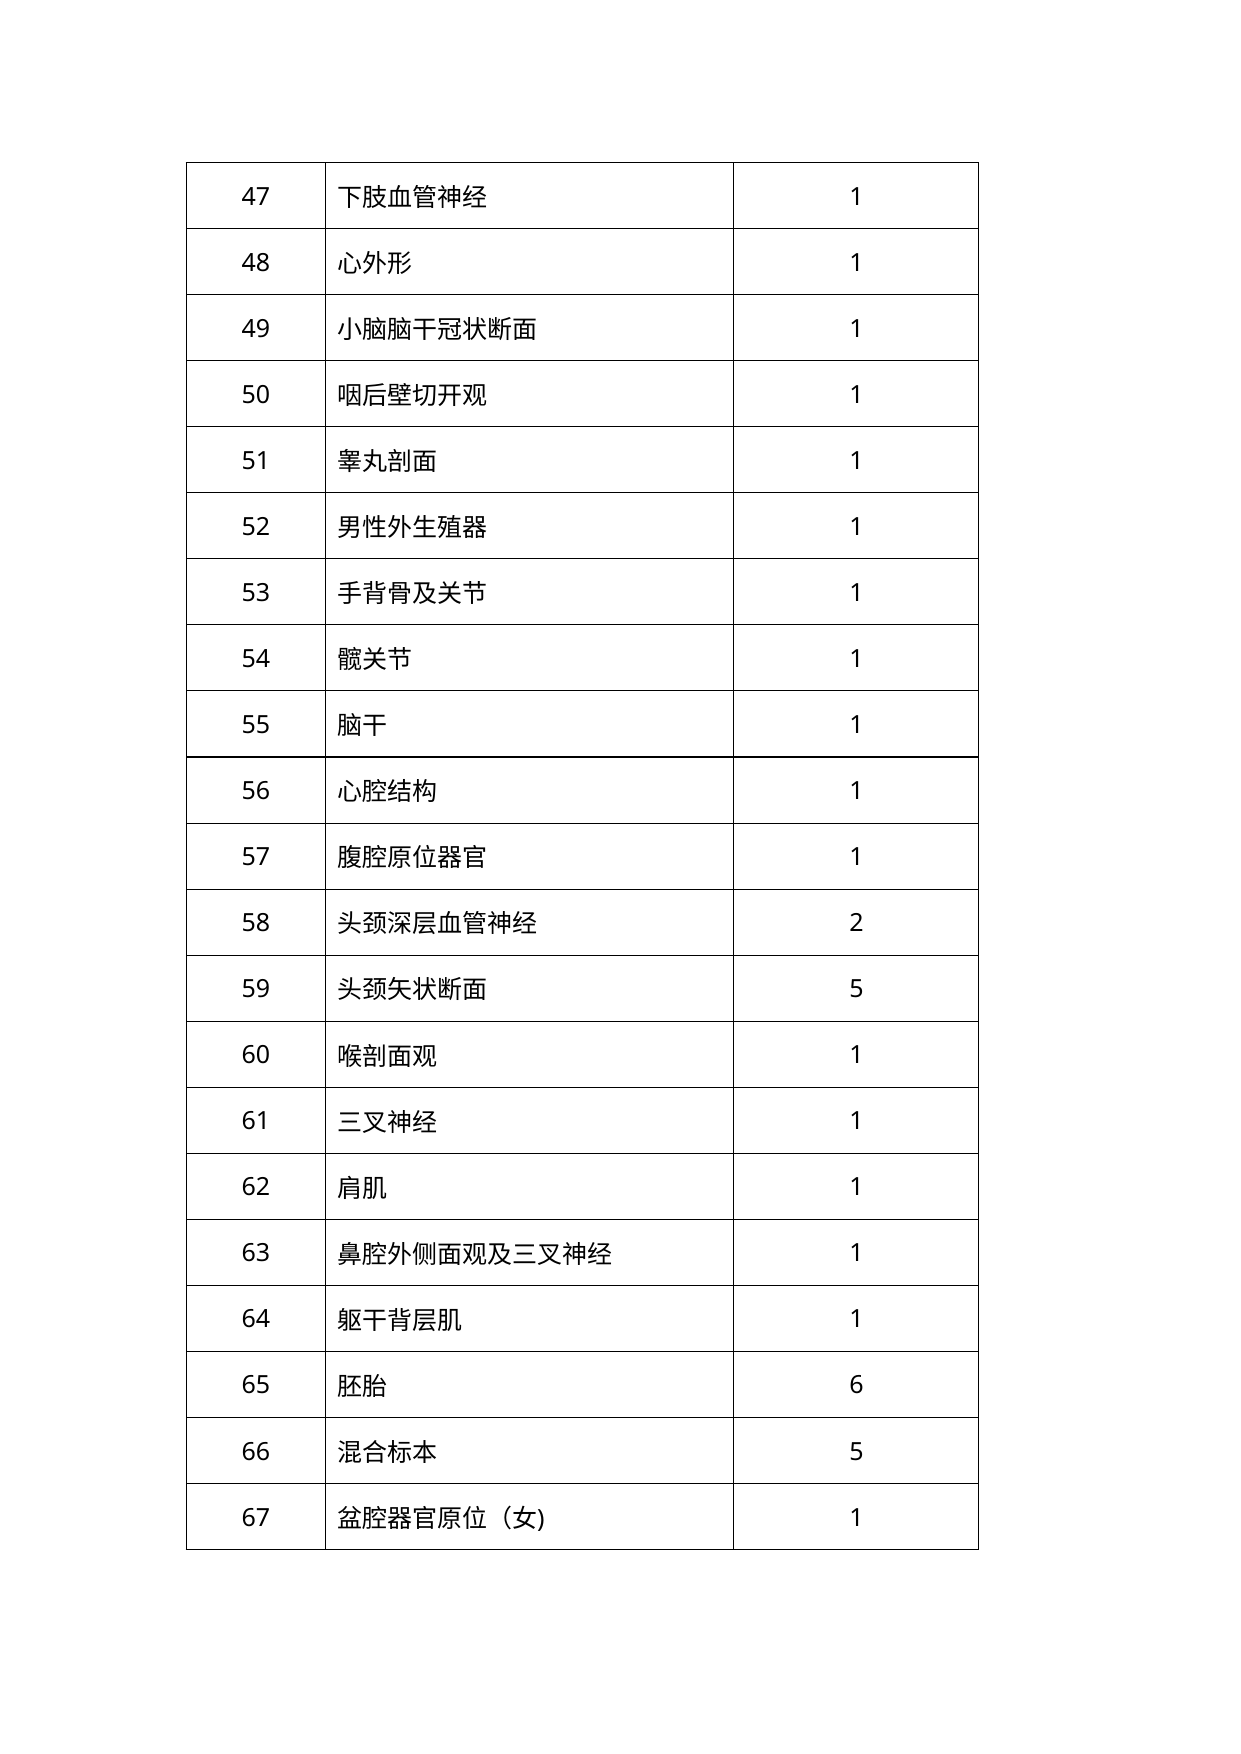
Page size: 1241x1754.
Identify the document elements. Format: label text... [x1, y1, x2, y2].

table_cell 54 [187, 625, 325, 690]
table_cell 1 [734, 625, 978, 690]
table_cell 66 [187, 1418, 325, 1483]
table_cell 手背骨及关节 [326, 559, 733, 624]
table_cell 下肢血管神经 [326, 163, 733, 228]
table_cell 52 [187, 493, 325, 558]
table_cell 62 [187, 1154, 325, 1219]
table_cell 头颈深层血管神经 [326, 890, 733, 954]
table_cell 男性外生殖器 [326, 493, 733, 558]
table_cell 脑干 [326, 691, 733, 756]
table_cell 1 [734, 163, 978, 228]
table_cell 48 [187, 229, 325, 294]
table_cell 5 [734, 956, 978, 1021]
table_cell 混合标本 [326, 1418, 733, 1483]
table_cell 47 [187, 163, 325, 228]
table_cell 55 [187, 691, 325, 756]
table_cell 心腔结构 [326, 758, 733, 822]
table_cell 1 [734, 758, 978, 822]
table_cell 50 [187, 361, 325, 426]
table_cell 65 [187, 1352, 325, 1417]
table_cell 67 [187, 1484, 325, 1549]
table_cell 1 [734, 361, 978, 426]
table_cell 63 [187, 1220, 325, 1285]
table_cell 躯干背层肌 [326, 1286, 733, 1351]
table_cell 1 [734, 1220, 978, 1285]
table_cell 1 [734, 559, 978, 624]
table_cell 56 [187, 758, 325, 822]
table_cell 喉剖面观 [326, 1022, 733, 1087]
table_cell 60 [187, 1022, 325, 1087]
table_cell 2 [734, 890, 978, 954]
table_cell 髋关节 [326, 625, 733, 690]
table_cell 咽后壁切开观 [326, 361, 733, 426]
table_cell 头颈矢状断面 [326, 956, 733, 1021]
table_cell 1 [734, 1088, 978, 1153]
table_cell 53 [187, 559, 325, 624]
table_cell 胚胎 [326, 1352, 733, 1417]
table_cell 盆腔器官原位（女) [326, 1484, 733, 1549]
table_cell 1 [734, 1484, 978, 1549]
table_cell 64 [187, 1286, 325, 1351]
table_cell 肩肌 [326, 1154, 733, 1219]
table_cell 1 [734, 493, 978, 558]
table_cell 1 [734, 691, 978, 756]
table_cell 1 [734, 295, 978, 360]
table_cell 61 [187, 1088, 325, 1153]
table_cell 1 [734, 1154, 978, 1219]
table_cell 鼻腔外侧面观及三叉神经 [326, 1220, 733, 1285]
table_cell 51 [187, 427, 325, 492]
table_cell 58 [187, 890, 325, 954]
table_cell 1 [734, 229, 978, 294]
table_cell 57 [187, 824, 325, 888]
table_cell 5 [734, 1418, 978, 1483]
table_cell 1 [734, 1022, 978, 1087]
table_cell 1 [734, 824, 978, 888]
table_cell 59 [187, 956, 325, 1021]
table_cell 6 [734, 1352, 978, 1417]
table_cell 睾丸剖面 [326, 427, 733, 492]
table_cell 心外形 [326, 229, 733, 294]
table_cell 1 [734, 427, 978, 492]
table_cell 腹腔原位器官 [326, 824, 733, 888]
table_cell 1 [734, 1286, 978, 1351]
table_cell 小脑脑干冠状断面 [326, 295, 733, 360]
table_cell 三叉神经 [326, 1088, 733, 1153]
table_cell 49 [187, 295, 325, 360]
